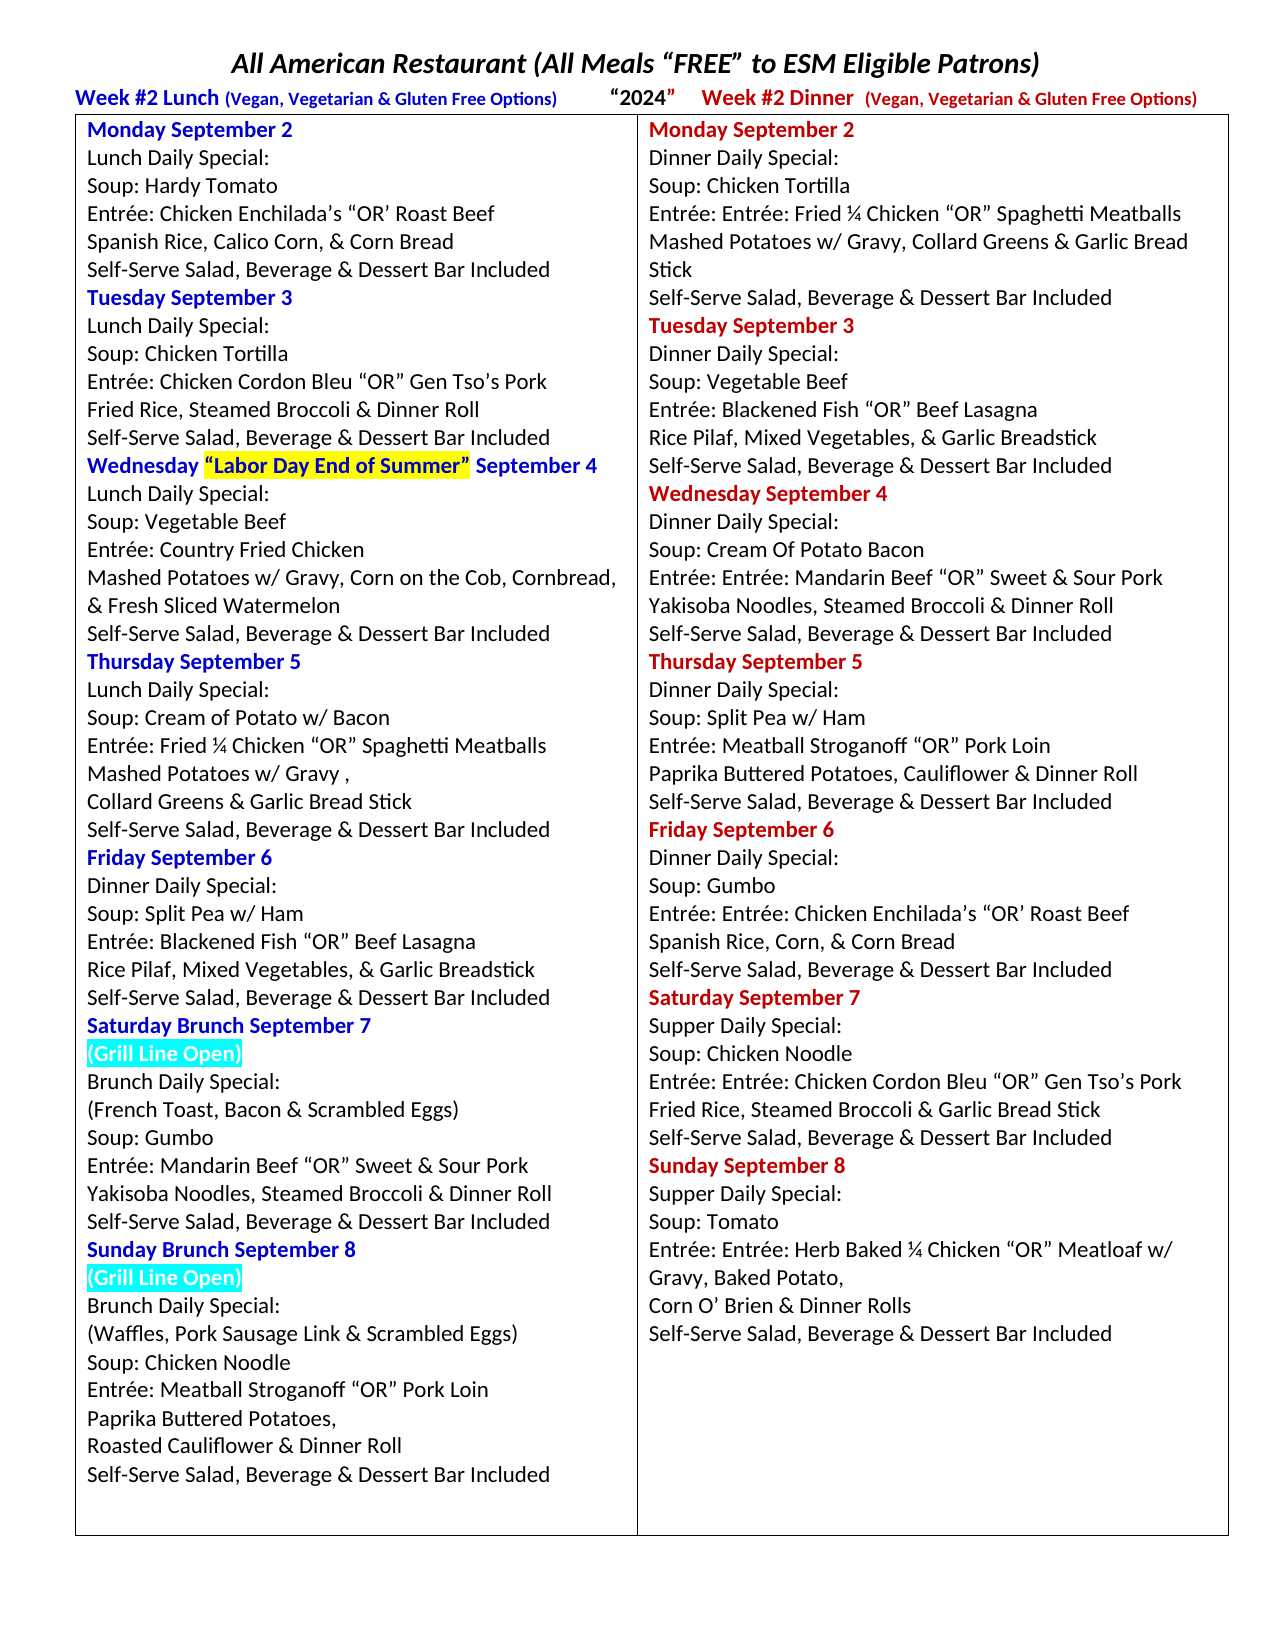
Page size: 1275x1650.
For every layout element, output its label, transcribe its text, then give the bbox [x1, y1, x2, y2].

table_header Monday September 2 Lunch Daily Special: Soup: Hardy Tomato Entrée: Chicken Enchilada’s “OR’ Roast Beef Spanish Rice, Calico Corn, & Corn Bread Self-Serve Salad, Beverage & Dessert Bar Included Tuesday September 3 Lunch Daily Special: Soup: Chicken Tortilla Entrée: Chicken Cordon Bleu “OR” Gen Tso’s Pork Fried Rice, Steamed Broccoli & Dinner Roll Self-Serve Salad, Beverage & Dessert Bar Included Wednesday “Labor Day End of Summer” September 4 Lunch Daily Special: Soup: Vegetable Beef Entrée: Country Fried Chicken Mashed Potatoes w/ Gravy, Corn on the Cob, Cornbread, & Fresh Sliced Watermelon Self-Serve Salad, Beverage & Dessert Bar Included Thursday September 5 Lunch Daily Special: Soup: Cream of Potato w/ Bacon Entrée: Fried ¼ Chicken “OR” Spaghetti Meatballs Mashed Potatoes w/ Gravy , Collard Greens & Garlic Bread Stick Self-Serve Salad, Beverage & Dessert Bar Included Friday September 6 Dinner Daily Special: Soup: Split Pea w/ Ham Entrée: Blackened Fish “OR” Beef Lasagna Rice Pilaf, Mixed Vegetables, & Garlic Breadstick Self-Serve Salad, Beverage & Dessert Bar Included Saturday Brunch September 7 (Grill Line Open) Brunch Daily Special: (French Toast, Bacon & Scrambled Eggs) Soup: Gumbo Entrée: Mandarin Beef “OR” Sweet & Sour Pork Yakisoba Noodles, Steamed Broccoli & Dinner Roll Self-Serve Salad, Beverage & Dessert Bar Included Sunday Brunch September 8 (Grill Line Open) Brunch Daily Special: (Waffles, Pork Sausage Link & Scrambled Eggs) Soup: Chicken Noodle Entrée: Meatball Stroganoff “OR” Pork Loin Paprika Buttered Potatoes, Roasted Cauliflower & Dinner Roll Self-Serve Salad, Beverage & Dessert Bar Included [76, 115, 637, 1535]
text All American Restaurant (All Meals “FREE” to ESM Eligible Patrons) [75, 45, 1200, 81]
table_header Monday September 2 Dinner Daily Special: Soup: Chicken Tortilla Entrée: Entrée: Fried ¼ Chicken “OR” Spaghetti Meatballs Mashed Potatoes w/ Gravy, Collard Greens & Garlic Bread Stick Self-Serve Salad, Beverage & Dessert Bar Included Tuesday September 3 Dinner Daily Special: Soup: Vegetable Beef Entrée: Blackened Fish “OR” Beef Lasagna Rice Pilaf, Mixed Vegetables, & Garlic Breadstick Self-Serve Salad, Beverage & Dessert Bar Included Wednesday September 4 Dinner Daily Special: Soup: Cream Of Potato Bacon Entrée: Entrée: Mandarin Beef “OR” Sweet & Sour Pork Yakisoba Noodles, Steamed Broccoli & Dinner Roll Self-Serve Salad, Beverage & Dessert Bar Included Thursday September 5 Dinner Daily Special: Soup: Split Pea w/ Ham Entrée: Meatball Stroganoff “OR” Pork Loin Paprika Buttered Potatoes, Cauliflower & Dinner Roll Self-Serve Salad, Beverage & Dessert Bar Included Friday September 6 Dinner Daily Special: Soup: Gumbo Entrée: Entrée: Chicken Enchilada’s “OR’ Roast Beef Spanish Rice, Corn, & Corn Bread Self-Serve Salad, Beverage & Dessert Bar Included Saturday September 7 Supper Daily Special: Soup: Chicken Noodle Entrée: Entrée: Chicken Cordon Bleu “OR” Gen Tso’s Pork Fried Rice, Steamed Broccoli & Garlic Bread Stick Self-Serve Salad, Beverage & Dessert Bar Included Sunday September 8 Supper Daily Special: Soup: Tomato Entrée: Entrée: Herb Baked ¼ Chicken “OR” Meatloaf w/ Gravy, Baked Potato, Corn O’ Brien & Dinner Rolls Self-Serve Salad, Beverage & Dessert Bar Included [638, 115, 1228, 1535]
text Week #2 Lunch (Vegan, Vegetarian & Gluten Free Options) “2024” Week #2 Dinner (Vegan, Vegetarian & Gluten Free Options) [75, 83, 1200, 111]
